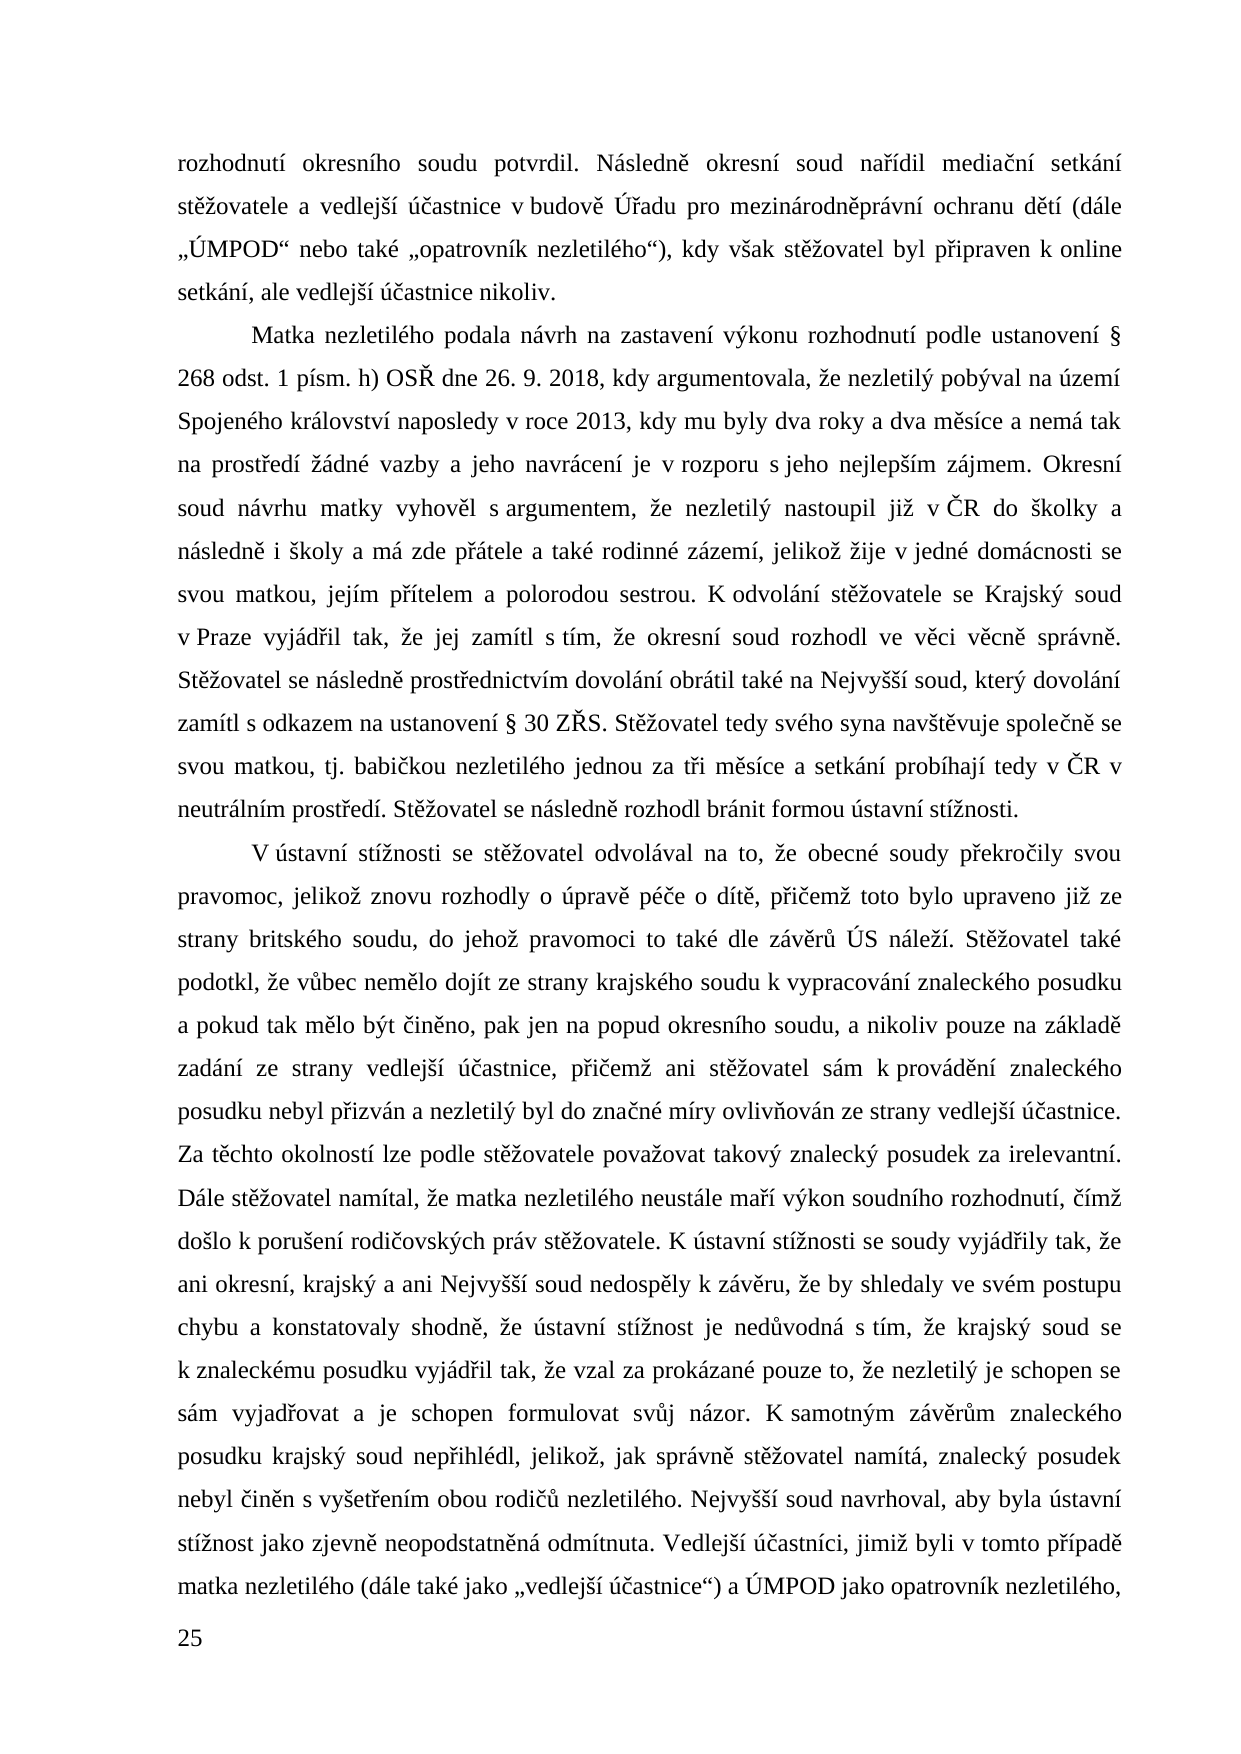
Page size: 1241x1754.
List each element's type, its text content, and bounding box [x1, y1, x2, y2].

text Matka nezletilého podala návrh na zastavení výkonu rozhodnutí podle ustanovení § 268 odst. 1 písm. h) OSŘ dne 26. 9. 2018, kdy argumentovala, že nezletilý pobýval na území Spojeného království naposledy v roce 2013, kdy mu byly dva roky a dva měsíce a nemá tak na prostředí žádné vazby a jeho navrácení je v rozporu s jeho nejlepším zájmem. Okresní soud návrhu matky vyhověl s argumentem, že nezletilý nastoupil již v ČR do školky a následně i školy a má zde přátele a také rodinné zázemí, jelikož žije v jedné domácnosti se svou matkou, jejím přítelem a polorodou sestrou. K odvolání stěžovatele se Krajský soud v Praze vyjádřil tak, že jej zamítl s tím, že okresní soud rozhodl ve věci věcně správně. Stěžovatel se následně prostřednictvím dovolání obrátil také na Nejvyšší soud, který dovolání zamítl s odkazem na ustanovení § 30 ZŘS. Stěžovatel tedy svého syna navštěvuje společně se svou matkou, tj. babičkou nezletilého jednou za tři měsíce a setkání probíhají tedy v ČR v neutrálním prostředí. Stěžovatel se následně rozhodl bránit formou ústavní stížnosti. [177, 320, 1122, 823]
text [177, 148, 1122, 306]
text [177, 838, 1122, 1599]
